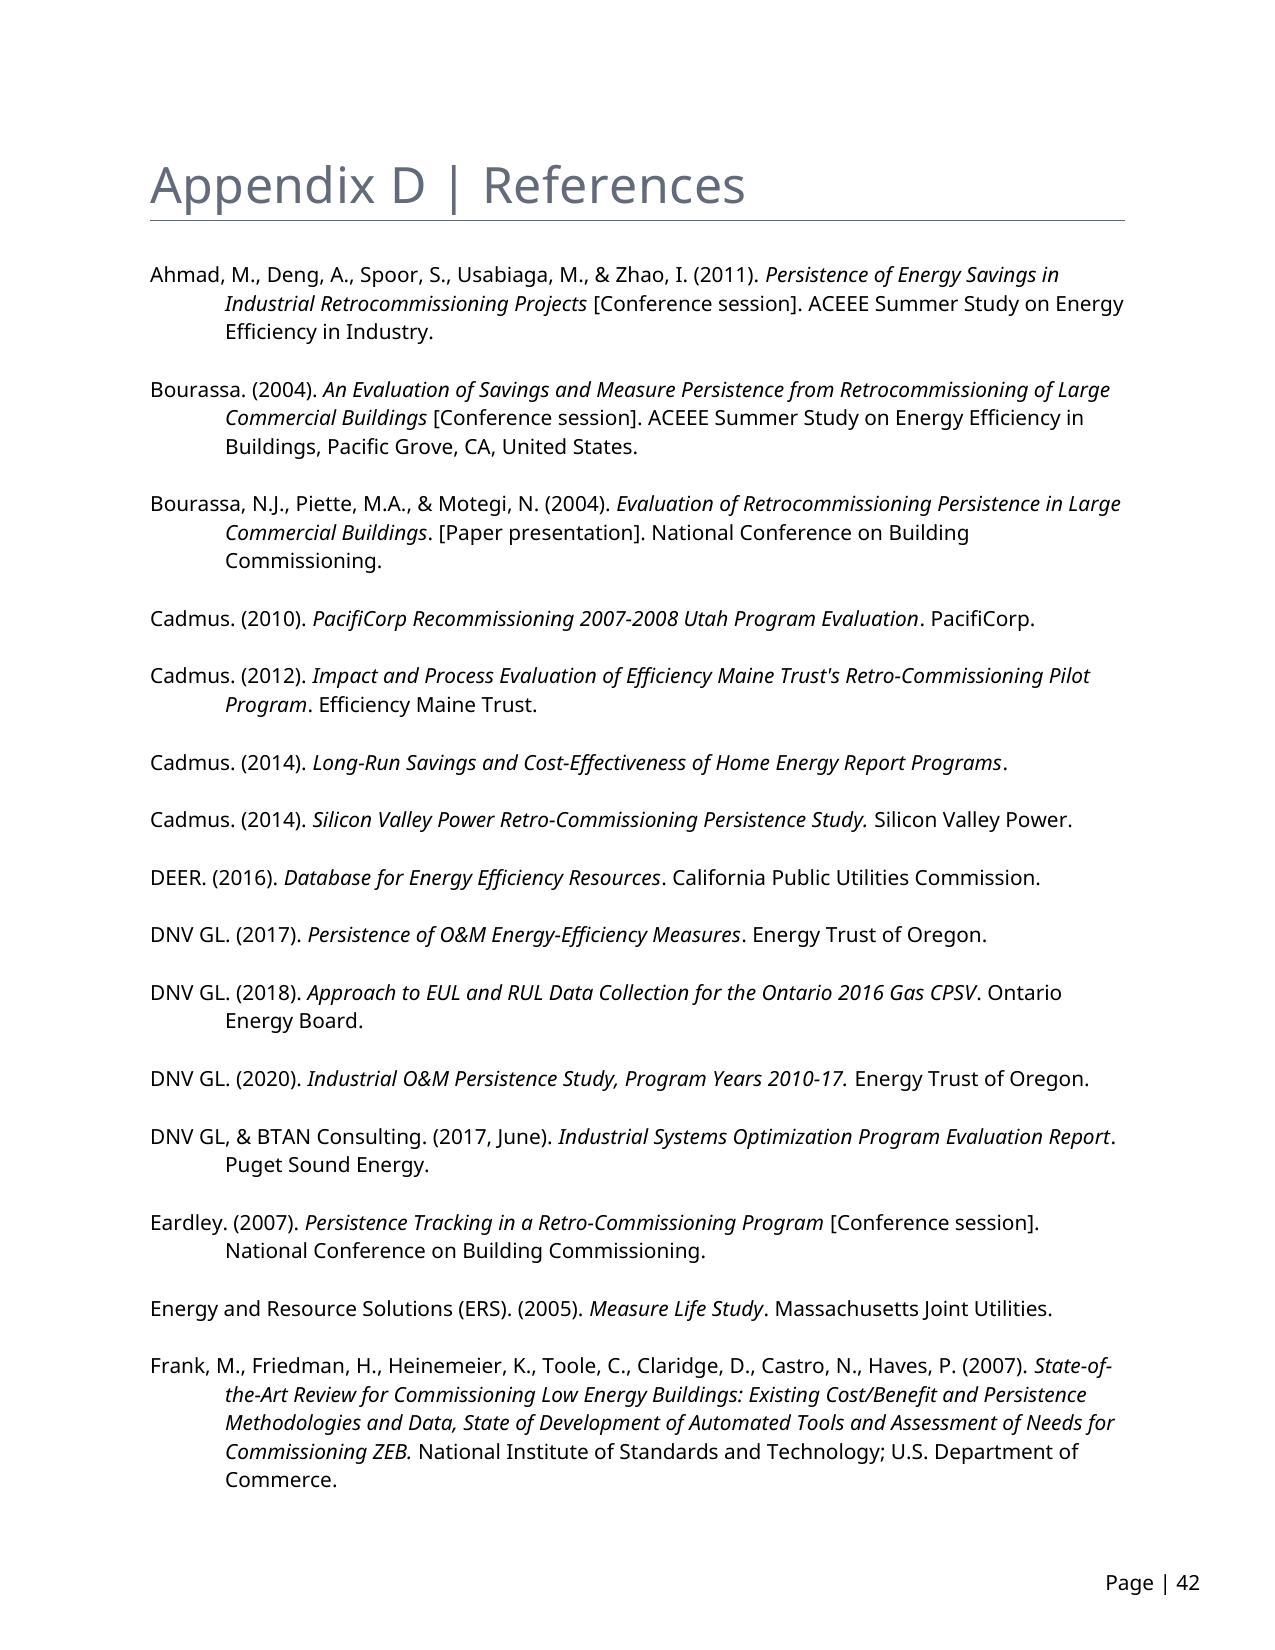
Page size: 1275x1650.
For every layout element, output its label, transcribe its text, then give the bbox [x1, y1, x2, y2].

text DNV GL. (2018). Approach to EUL and RUL Data Collection for the Ontario 2016 Gas CPSV. Ontario Energy Board. [150, 978, 1125, 1035]
text Bourassa, N.J., Piette, M.A., & Motegi, N. (2004). Evaluation of Retrocommissioning Persistence in Large Commercial Buildings. [Paper presentation]. National Conference on Building Commissioning. [150, 489, 1125, 575]
text Eardley. (2007). Persistence Tracking in a Retro-Commissioning Program [Conference session]. National Conference on Building Commissioning. [150, 1208, 1125, 1265]
text DEER. (2016). Database for Energy Efficiency Resources. California Public Utilities Commission. [150, 863, 1125, 891]
text Ahmad, M., Deng, A., Spoor, S., Usabiaga, M., & Zhao, I. (2011). Persistence of Energy Savings in Industrial Retrocommissioning Projects [Conference session]. ACEEE Summer Study on Energy Efficiency in Industry. [150, 261, 1125, 346]
text Cadmus. (2010). PacifiCorp Recommissioning 2007-2008 Utah Program Evaluation. PacifiCorp. [150, 604, 1125, 632]
text DNV GL. (2020). Industrial O&M Persistence Study, Program Years 2010-17. Energy Trust of Oregon. [150, 1064, 1125, 1093]
text Cadmus. (2014). Long-Run Savings and Cost-Effectiveness of Home Energy Report Programs. [150, 748, 1125, 776]
list Appendix D | References [150, 150, 1125, 220]
text Cadmus. (2014). Silicon Valley Power Retro-Commissioning Persistence Study. Silicon Valley Power. [150, 805, 1125, 834]
text DNV GL. (2017). Persistence of O&M Energy-Efficiency Measures. Energy Trust of Oregon. [150, 921, 1125, 949]
text Energy and Resource Solutions (ERS). (2005). Measure Life Study. Massachusetts Joint Utilities. [150, 1294, 1125, 1322]
text Frank, M., Friedman, H., Heinemeier, K., Toole, C., Claridge, D., Castro, N., Haves, P. (2007). State-of-the-Art Review for Commissioning Low Energy Buildings: Existing Cost/Benefit and Persistence Methodologies and Data, State of Development of Automated Tools and Assessment of Needs for Commissioning ZEB. National Institute of Standards and Technology; U.S. Department of Commerce. [150, 1351, 1125, 1494]
text Bourassa. (2004). An Evaluation of Savings and Measure Persistence from Retrocommissioning of Large Commercial Buildings [Conference session]. ACEEE Summer Study on Energy Efficiency in Buildings, Pacific Grove, CA, United States. [150, 375, 1125, 460]
text DNV GL, & BTAN Consulting. (2017, June). Industrial Systems Optimization Program Evaluation Report. Puget Sound Energy. [150, 1122, 1125, 1179]
text Cadmus. (2012). Impact and Process Evaluation of Efficiency Maine Trust's Retro-Commissioning Pilot Program. Efficiency Maine Trust. [150, 662, 1125, 718]
